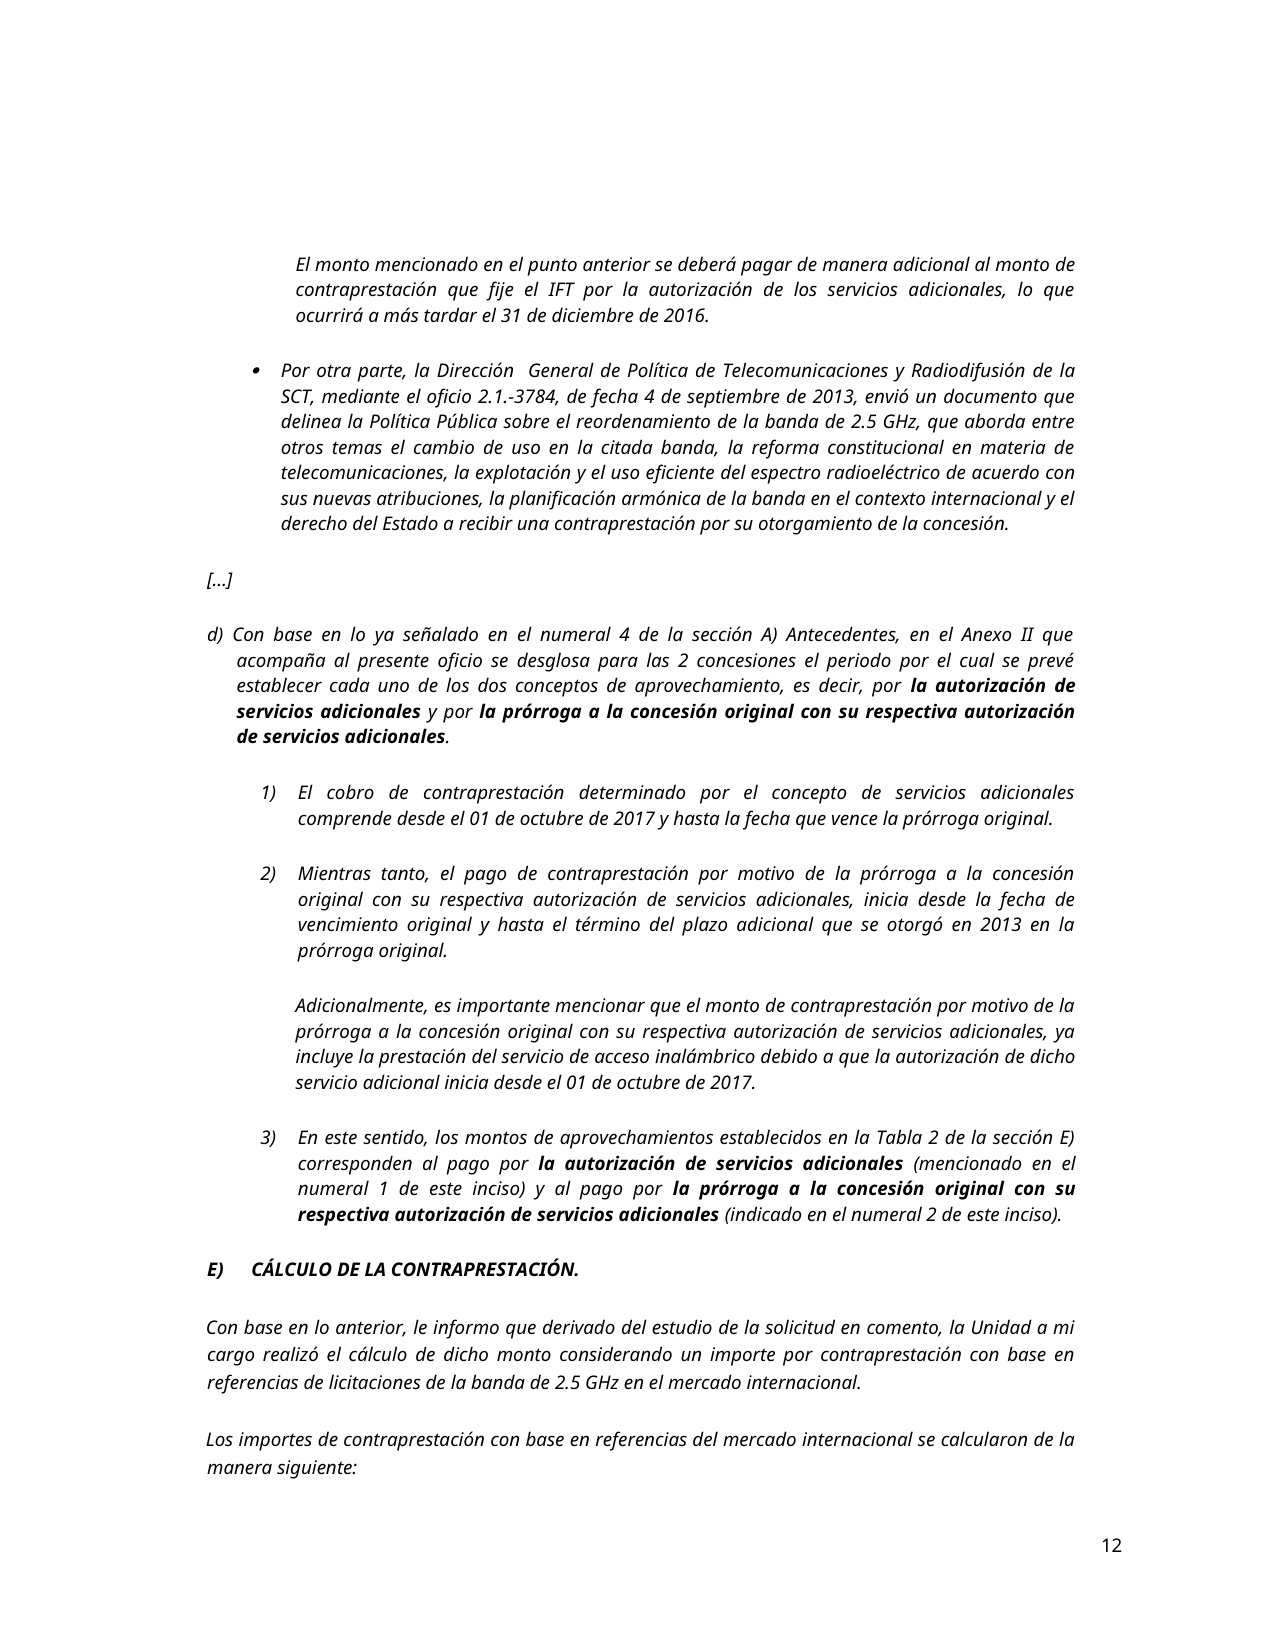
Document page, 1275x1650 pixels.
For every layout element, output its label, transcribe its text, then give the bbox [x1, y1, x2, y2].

list Mientras tanto, el pago de contraprestación por motivo de la prórroga a la concesión original con su respectiva autorización de servicios adicionales, inicia desde la fecha de vencimiento original y hasta el término del plazo adicional que se otorgó en 2013 en la prórroga original. [260, 860, 1078, 962]
list CÁLCULO DE LA CONTRAPRESTACIÓN. [207, 1257, 1063, 1282]
list Por otra parte, la Dirección General de Política de Telecomunicaciones y Radiodifusión de la SCT, mediante el oficio 2.1.-3784, de fecha 4 de septiembre de 2013, envió un documento que delinea la Política Pública sobre el reordenamiento de la banda de 2.5 GHz, que aborda entre otros temas el cambio de uso en la citada banda, la reforma constitucional en materia de telecomunicaciones, la explotación y el uso eficiente del espectro radioeléctrico de acuerdo con sus nuevas atribuciones, la planificación armónica de la banda en el contexto internacional y el derecho del Estado a recibir una contraprestación por su otorgamiento de la concesión. [251, 358, 1078, 536]
text d) Con base en lo ya señalado en el numeral 4 de la sección A) Antecedentes, en el Anexo II que acompaña al presente oficio se desglosa para las 2 concesiones el periodo por el cual se prevé establecer cada uno de los dos conceptos de aprovechamiento, es decir, por la autorización de servicios adicionales y por la prórroga a la concesión original con su respectiva autorización de servicios adicionales. [207, 622, 1078, 749]
list El cobro de contraprestación determinado por el concepto de servicios adicionales comprende desde el 01 de octubre de 2017 y hasta la fecha que vence la prórroga original. [260, 779, 1078, 830]
text El monto mencionado en el punto anterior se deberá pagar de manera adicional al monto de contraprestación que fije el IFT por la autorización de los servicios adicionales, lo que ocurrirá a más tardar el 31 de diciembre de 2016. [295, 251, 1078, 328]
list Los importes de contraprestación con base en referencias del mercado internacional se calcularon de la manera siguiente: [206, 1427, 1078, 1480]
text Adicionalmente, es importante mencionar que el monto de contraprestación por motivo de la prórroga a la concesión original con su respectiva autorización de servicios adicionales, ya incluye la prestación del servicio de acceso inalámbrico debido a que la autorización de dicho servicio adicional inicia desde el 01 de octubre de 2017. [295, 992, 1078, 1094]
list Con base en lo anterior, le informo que derivado del estudio de la solicitud en comento, la Unidad a mi cargo realizó el cálculo de dicho monto considerando un importe por contraprestación con base en referencias de licitaciones de la banda de 2.5 GHz en el mercado internacional. [206, 1314, 1078, 1395]
text […] [207, 566, 1063, 592]
list En este sentido, los montos de aprovechamientos establecidos en la Tabla 2 de la sección E) corresponden al pago por la autorización de servicios adicionales (mencionado en el numeral 1 de este inciso) y al pago por la prórroga a la concesión original con su respectiva autorización de servicios adicionales (indicado en el numeral 2 de este inciso). [260, 1124, 1078, 1227]
